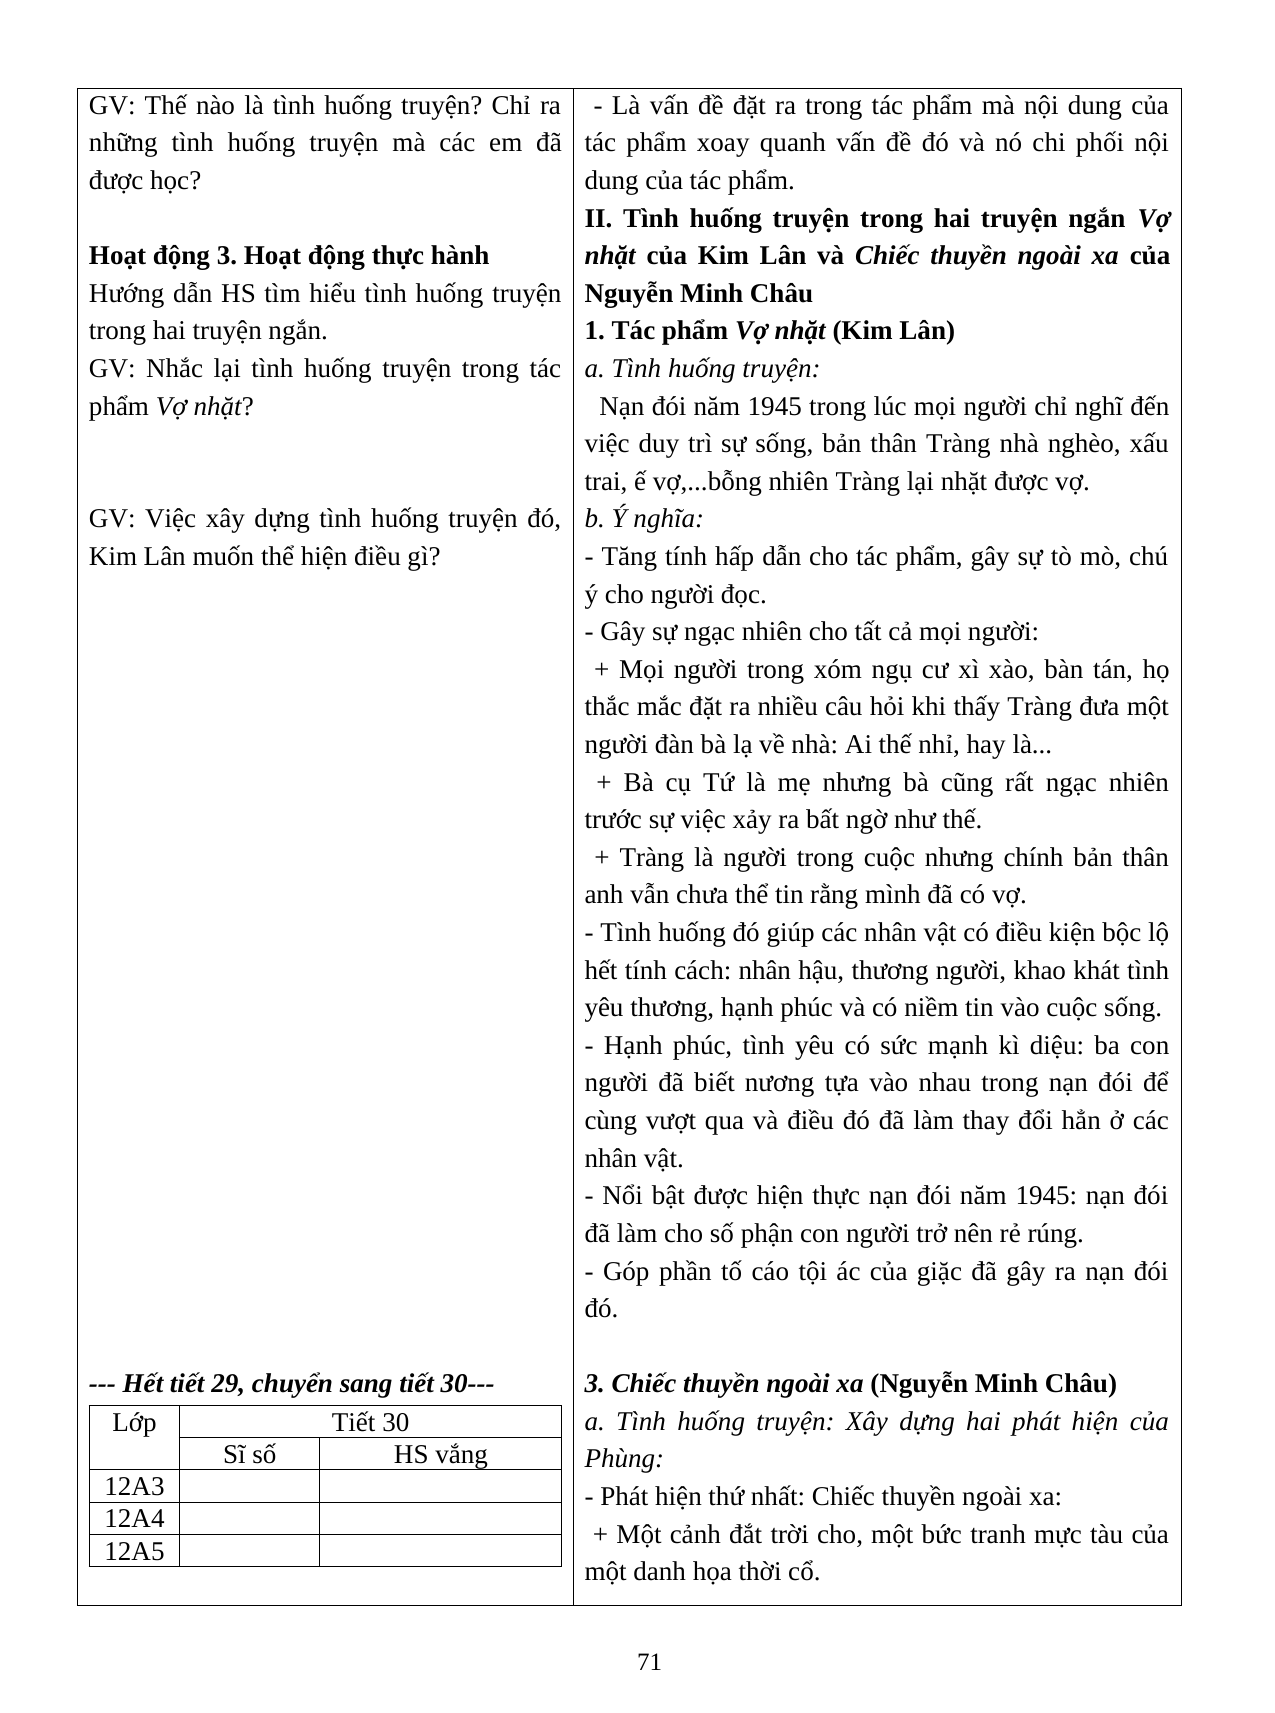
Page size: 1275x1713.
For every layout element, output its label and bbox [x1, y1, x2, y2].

table_cell [574, 89, 1181, 1604]
table_cell [78, 89, 573, 1604]
